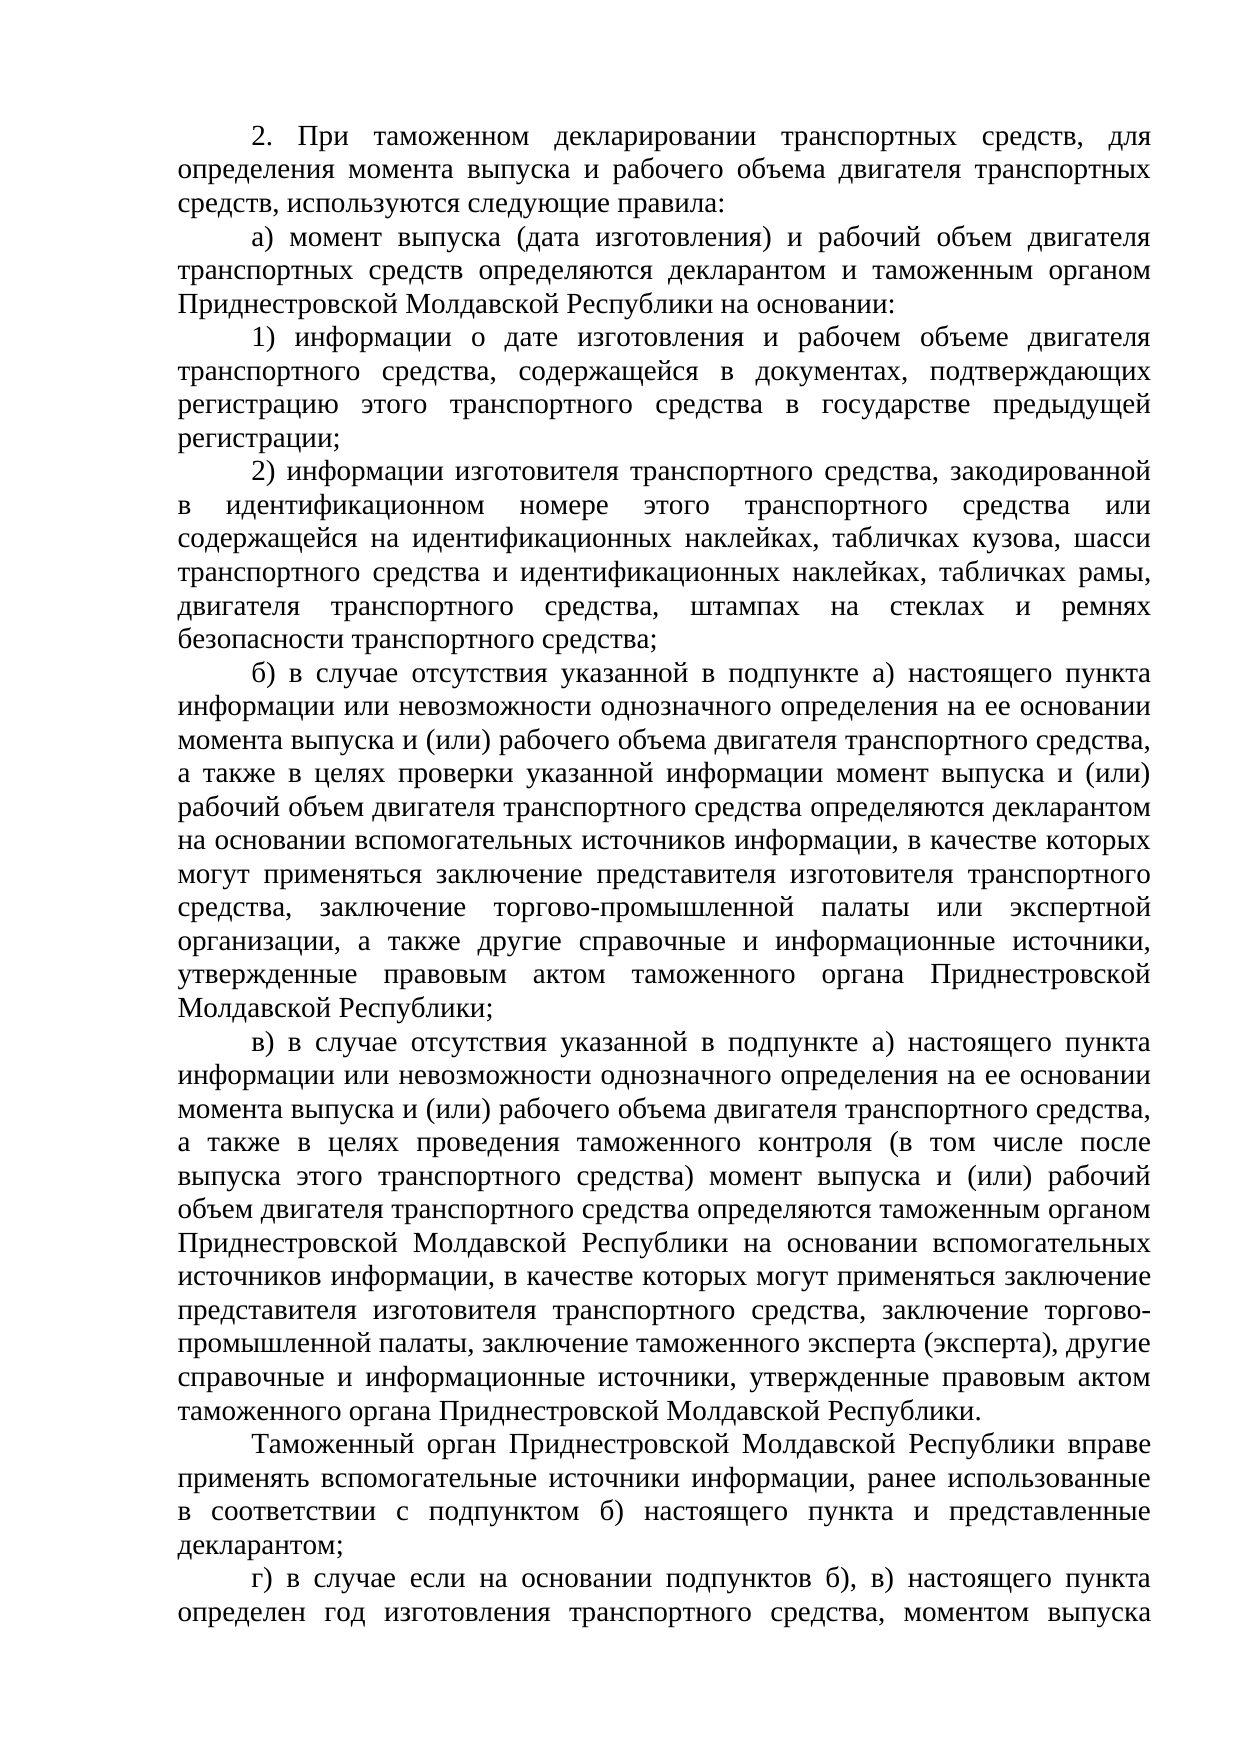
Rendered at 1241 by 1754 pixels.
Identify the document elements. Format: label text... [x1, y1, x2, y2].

text Таможенный орган Приднестровской Молдавской Республики вправе применять вспомогательные источники информации, ранее использованные в соответствии с подпунктом б) настоящего пункта и представленные декларантом; [177, 1426, 1152, 1560]
text а) момент выпуска (дата изготовления) и рабочий объем двигателя транспортных средств определяются декларантом и таможенным органом Приднестровской Молдавской Республики на основании: [177, 219, 1152, 319]
text 2) информации изготовителя транспортного средства, закодированной в идентификационном номере этого транспортного средства или содержащейся на идентификационных наклейках, табличках кузова, шасси транспортного средства и идентификационных наклейках, табличках рамы, двигателя транспортного средства, штампах на стеклах и ремнях безопасности транспортного средства; [177, 453, 1152, 655]
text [177, 1560, 1152, 1627]
text 2. При таможенном декларировании транспортных средств, для определения момента выпуска и рабочего объема двигателя транспортных средств, используются следующие правила: [177, 118, 1152, 219]
text 1) информации о дате изготовления и рабочем объеме двигателя транспортного средства, содержащейся в документах, подтверждающих регистрацию этого транспортного средства в государстве предыдущей регистрации; [177, 319, 1152, 453]
text в) в случае отсутствия указанной в подпункте а) настоящего пункта информации или невозможности однозначного определения на ее основании момента выпуска и (или) рабочего объема двигателя транспортного средства, а также в целях проведения таможенного контроля (в том числе после выпуска этого транспортного средства) момент выпуска и (или) рабочий объем двигателя транспортного средства определяются таможенным органом Приднестровской Молдавской Республики на основании вспомогательных источников информации, в качестве которых могут применяться заключение представителя изготовителя транспортного средства, заключение торгово-промышленной палаты, заключение таможенного эксперта (эксперта), другие справочные и информационные источники, утвержденные правовым актом таможенного органа Приднестровской Молдавской Республики. [177, 1024, 1152, 1426]
text б) в случае отсутствия указанной в подпункте а) настоящего пункта информации или невозможности однозначного определения на ее основании момента выпуска и (или) рабочего объема двигателя транспортного средства, а также в целях проверки указанной информации момент выпуска и (или) рабочий объем двигателя транспортного средства определяются декларантом на основании вспомогательных источников информации, в качестве которых могут применяться заключение представителя изготовителя транспортного средства, заключение торгово-промышленной палаты или экспертной организации, а также другие справочные и информационные источники, утвержденные правовым актом таможенного органа Приднестровской Молдавской Республики; [177, 655, 1152, 1024]
